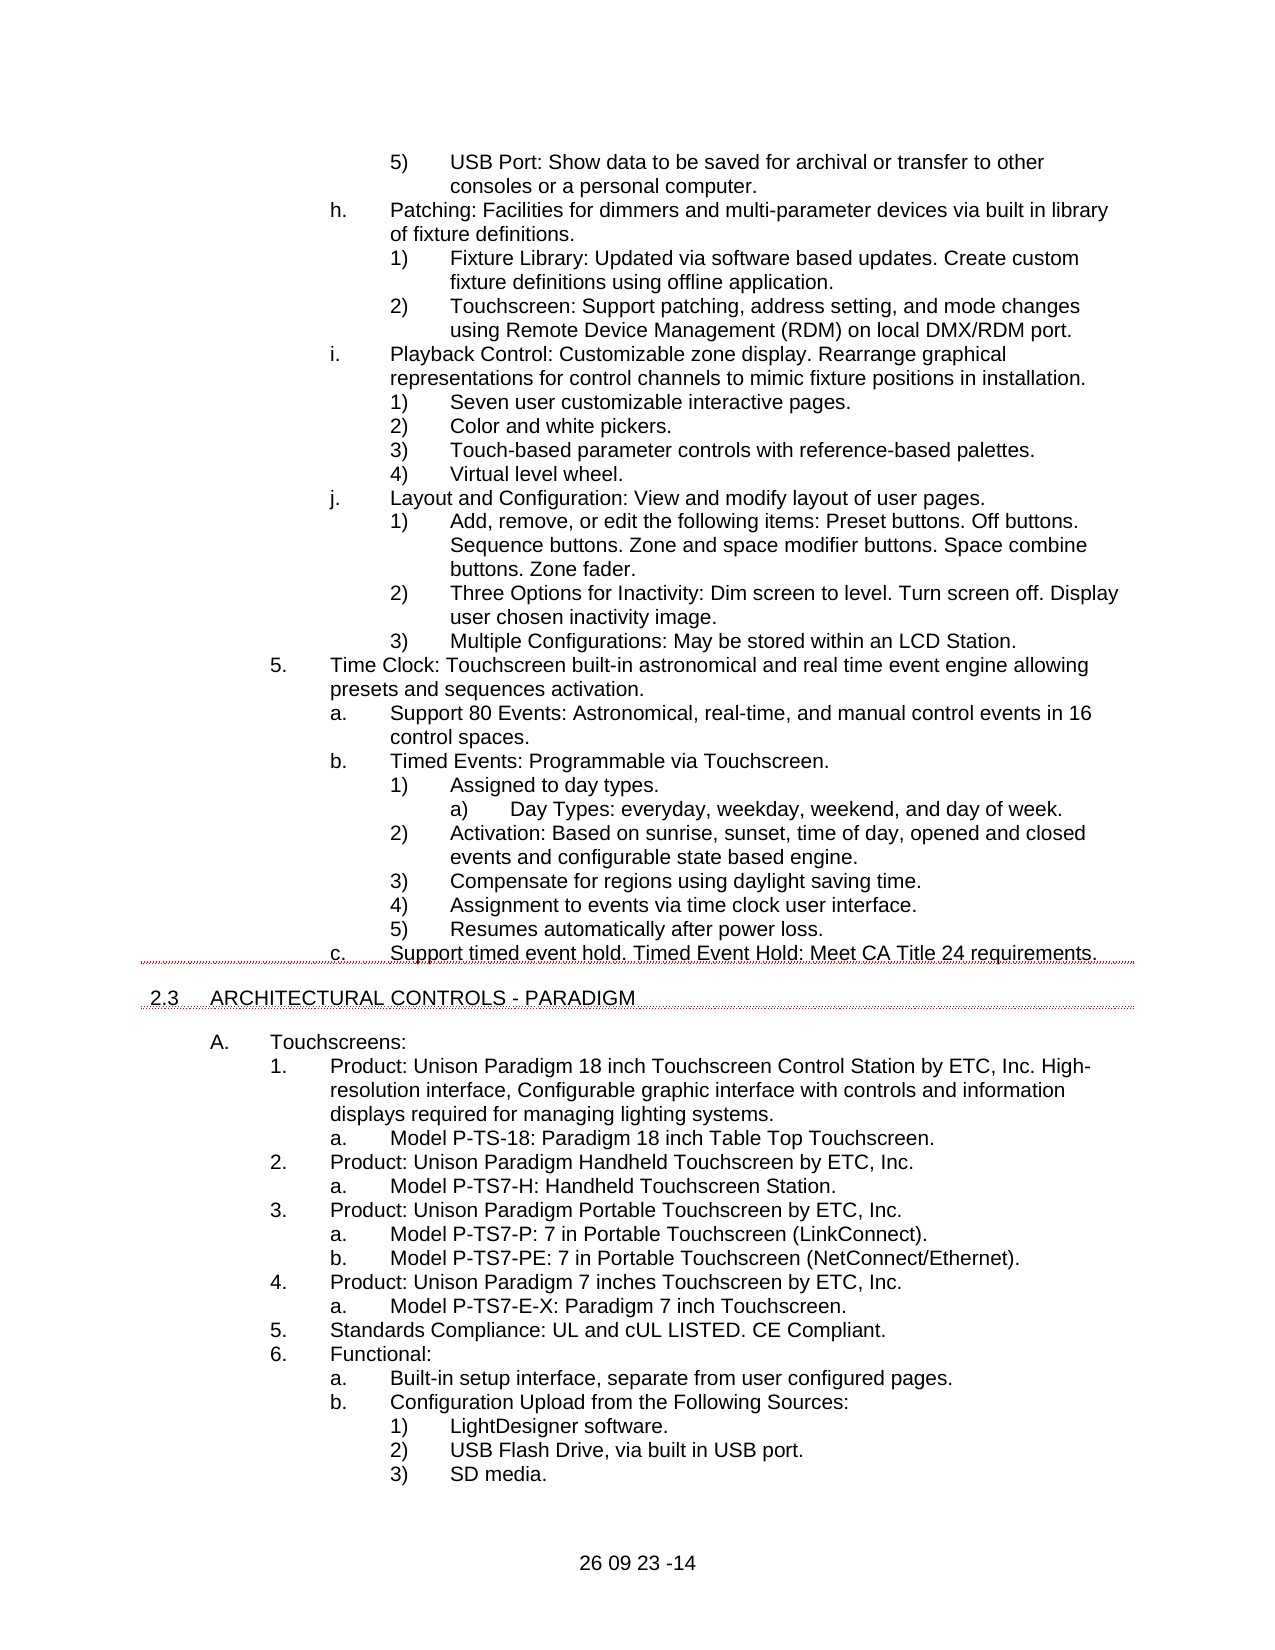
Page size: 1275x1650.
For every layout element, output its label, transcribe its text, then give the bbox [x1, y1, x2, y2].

list Functional: [270, 1342, 1125, 1366]
list Fixture Library: Updated via software based updates. Create custom fixture definitions using offline application. [390, 246, 1125, 294]
list Support 80 Events: Astronomical, real-time, and manual control events in 16 control spaces. [330, 701, 1125, 749]
list Resumes automatically after power loss. [390, 917, 1125, 941]
list Product: Unison Paradigm 7 inches Touchscreen by ETC, Inc. [270, 1270, 1125, 1294]
list ARCHITECTURAL CONTROLS - PARADIGM [150, 985, 1125, 1009]
list Model P-TS-18: Paradigm 18 inch Table Top Touchscreen. [330, 1126, 1125, 1150]
list Layout and Configuration: View and modify layout of user pages. [330, 485, 1125, 509]
list Assignment to events via time clock user interface. [390, 893, 1125, 917]
list Timed Events: Programmable via Touchscreen. [330, 749, 1125, 773]
list Model P-TS7-PE: 7 in Portable Touchscreen (NetConnect/Ethernet). [330, 1246, 1125, 1270]
list Assigned to day types. [390, 773, 1125, 797]
list Support timed event hold. Timed Event Hold: Meet CA Title 24 requirements. [330, 941, 1125, 964]
list Touch-based parameter controls with reference-based palettes. [390, 437, 1125, 461]
list Seven user customizable interactive pages. [390, 389, 1125, 413]
list Model P-TS7-H: Handheld Touchscreen Station. [330, 1174, 1125, 1198]
list SD media. [390, 1461, 1125, 1485]
list Product: Unison Paradigm 18 inch Touchscreen Control Station by ETC, Inc. High-resolution interface, Configurable graphic interface with controls and information displays required for managing lighting systems. [270, 1054, 1125, 1126]
list Model P-TS7-E-X: Paradigm 7 inch Touchscreen. [330, 1294, 1125, 1318]
list Product: Unison Paradigm Handheld Touchscreen by ETC, Inc. [270, 1150, 1125, 1174]
list Compensate for regions using daylight saving time. [390, 869, 1125, 893]
list Time Clock: Touchscreen built-in astronomical and real time event engine allowing presets and sequences activation. [270, 653, 1125, 701]
list Virtual level wheel. [390, 461, 1125, 485]
list Touchscreens: [210, 1030, 1125, 1054]
list Activation: Based on sunrise, sunset, time of day, opened and closed events and configurable state based engine. [390, 821, 1125, 869]
list Model P-TS7-P: 7 in Portable Touchscreen (LinkConnect). [330, 1222, 1125, 1246]
list Day Types: everyday, weekday, weekend, and day of week. [450, 797, 1125, 821]
list Color and white pickers. [390, 413, 1125, 437]
list Add, remove, or edit the following items: Preset buttons. Off buttons. Sequence buttons. Zone and space modifier buttons. Space combine buttons. Zone fader. [390, 509, 1125, 581]
list Touchscreen: Support patching, address setting, and mode changes using Remote Device Management (RDM) on local DMX/RDM port. [390, 294, 1125, 342]
list LightDesigner software. [390, 1413, 1125, 1437]
list Patching: Facilities for dimmers and multi-parameter devices via built in library of fixture definitions. [330, 198, 1125, 246]
list USB Port: Show data to be saved for archival or transfer to other consoles or a personal computer. [390, 150, 1125, 198]
list Built-in setup interface, separate from user configured pages. [330, 1366, 1125, 1389]
list Standards Compliance: UL and cUL LISTED. CE Compliant. [270, 1318, 1125, 1342]
list Three Options for Inactivity: Dim screen to level. Turn screen off. Display user chosen inactivity image. [390, 581, 1125, 629]
list Playback Control: Customizable zone display. Rearrange graphical representations for control channels to mimic fixture positions in installation. [330, 342, 1125, 389]
list USB Flash Drive, via built in USB port. [390, 1437, 1125, 1461]
list Multiple Configurations: May be stored within an LCD Station. [390, 629, 1125, 653]
list Configuration Upload from the Following Sources: [330, 1389, 1125, 1413]
list Product: Unison Paradigm Portable Touchscreen by ETC, Inc. [270, 1198, 1125, 1222]
